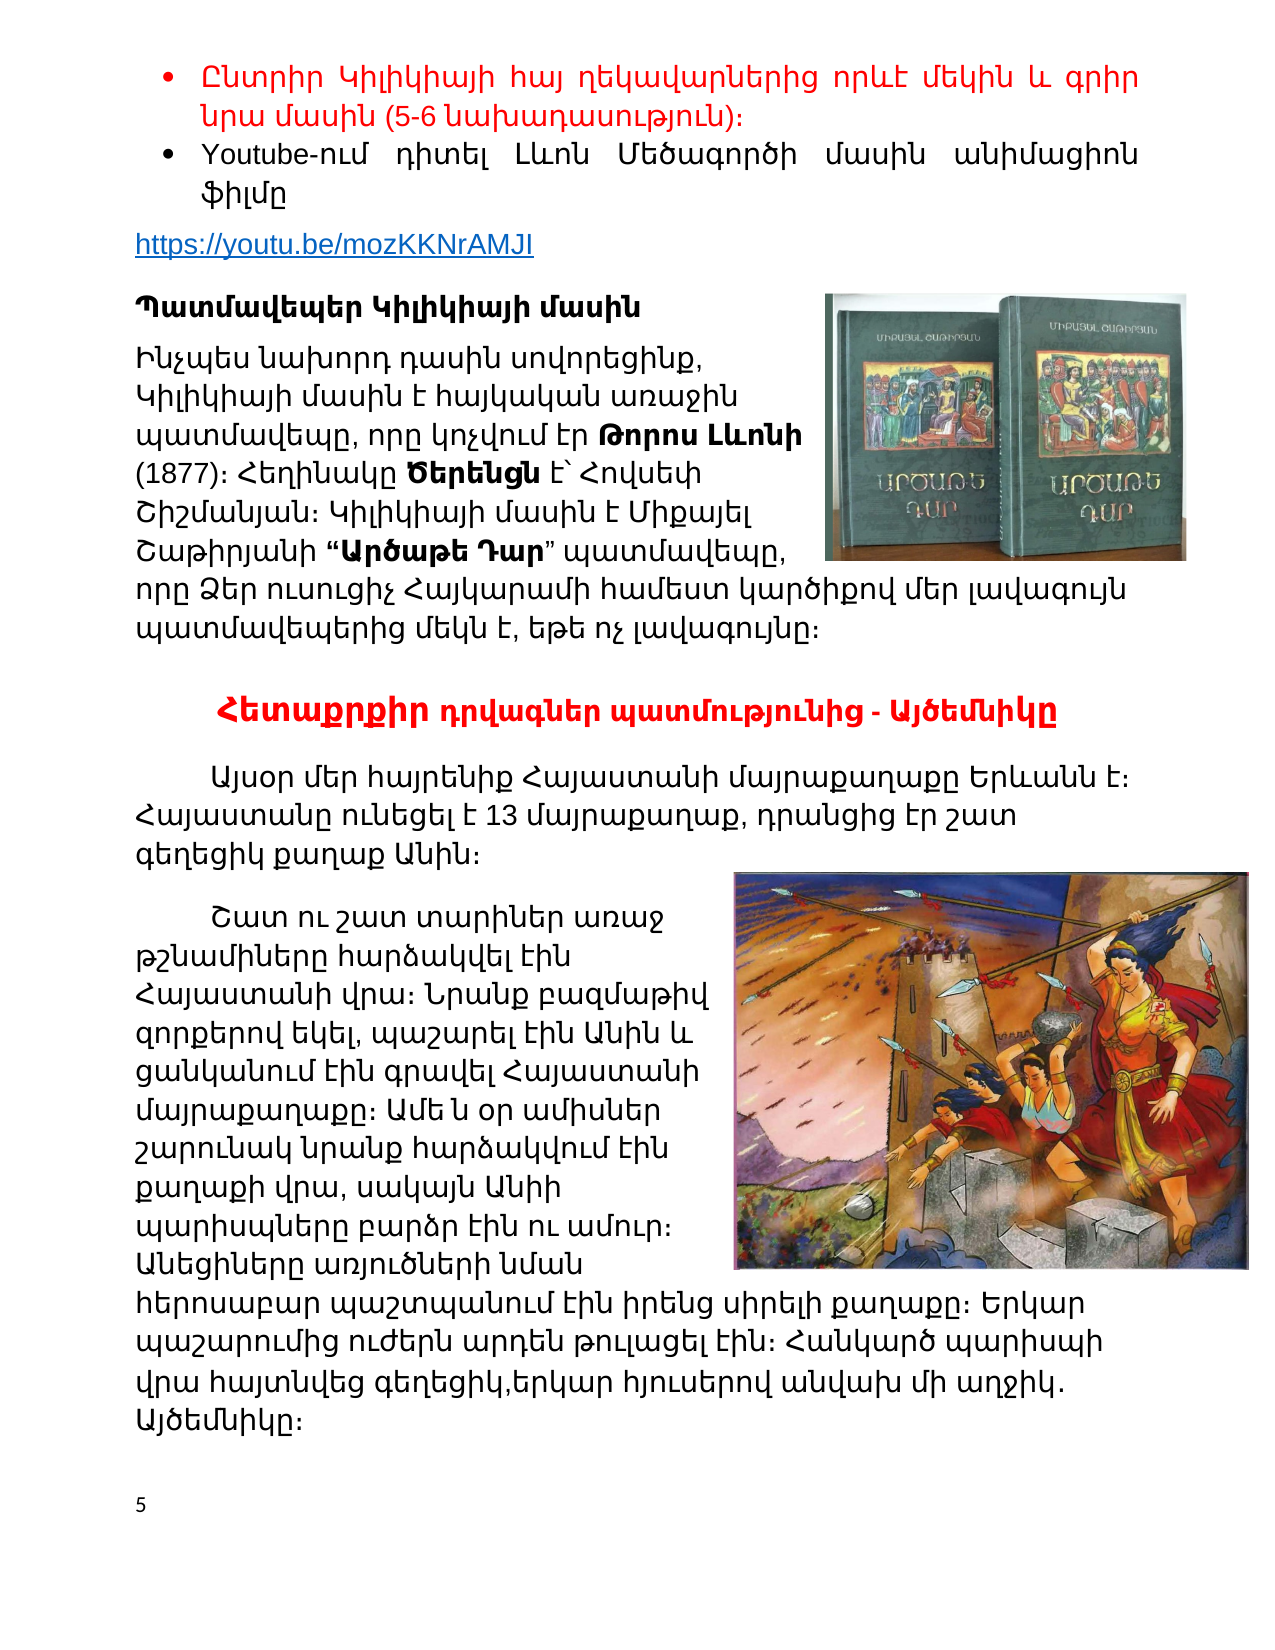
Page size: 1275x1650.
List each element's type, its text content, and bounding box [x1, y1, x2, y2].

picture [733, 872, 1249, 1270]
picture [823, 290, 1187, 559]
list Ընտրիր Կիլիկիայի հայ ղեկավարներից որևէ մեկին և գրիր նրա մասին (5-6 նախադասություն)։ [163, 60, 1140, 132]
text Ինչպես նախորդ դասին սովորեցինք, Կիլիկիայի մասին է հայկական առաջին պատմավեպը, որը կոչվում էր Թորոս Լևոնի (1877)։ Հեղինակը Ծերենցն է՝ Հովսեփ Շիշմանյան։ Կիլիկիայի մասին է Միքայել Շաթիրյանի “Արծաթե Դար” պատմավեպը, որը Ձեր ուսուցիչ Հայկարամի համեստ կարծիքով մեր լավագույն պատմավեպերից մեկն է, եթե ոչ լավագույնը։ [135, 341, 1140, 644]
text Հետաքրքիր դրվագներ պատմությունից - Այծեմնիկը [135, 691, 1140, 729]
text Պատմավեպեր Կիլիկիայի մասին [135, 290, 823, 323]
text https://youtu.be/mozKKNrAMJI [135, 227, 1140, 261]
list Youtube-ում դիտել Լևոն Մեծագործի մասին անիմացիոն ֆիլմը [163, 137, 1140, 209]
text Շատ ու շատ տարիներ առաջ թշնամիները հարձակվել էին Հայաստանի վրա։ Նրանք բազմաթիվ զորքերով եկել, պաշարել էին Անին և ցանկանում էին գրավել Հայաստանի մայրաքաղաքը։ Ամե ն օր ամիսներ շարունակ նրանք հարձակվում էին քաղաքի վրա, սակայն Անիի պարիսպները բարձր էին ու ամուր։ Անեցիները առյուծների նման հերոսաբար պաշտպանում էին իրենց սիրելի քաղաքը։ Երկար պաշարումից ուժերն արդեն թուլացել էին։ Հանկարծ պարիսպի վրա հայտնվեց գեղեցիկ,երկար հյուսերով անվախ մի աղջիկ․ Այծեմնիկը։ [135, 900, 1140, 1437]
text Այսօր մեր հայրենիք Հայաստանի մայրաքաղաքը Երևանն է։ Հայաստանը ունեցել է 13 մայրաքաղաք, դրանցից էր շատ գեղեցիկ քաղաք Անին։ [135, 760, 1140, 870]
